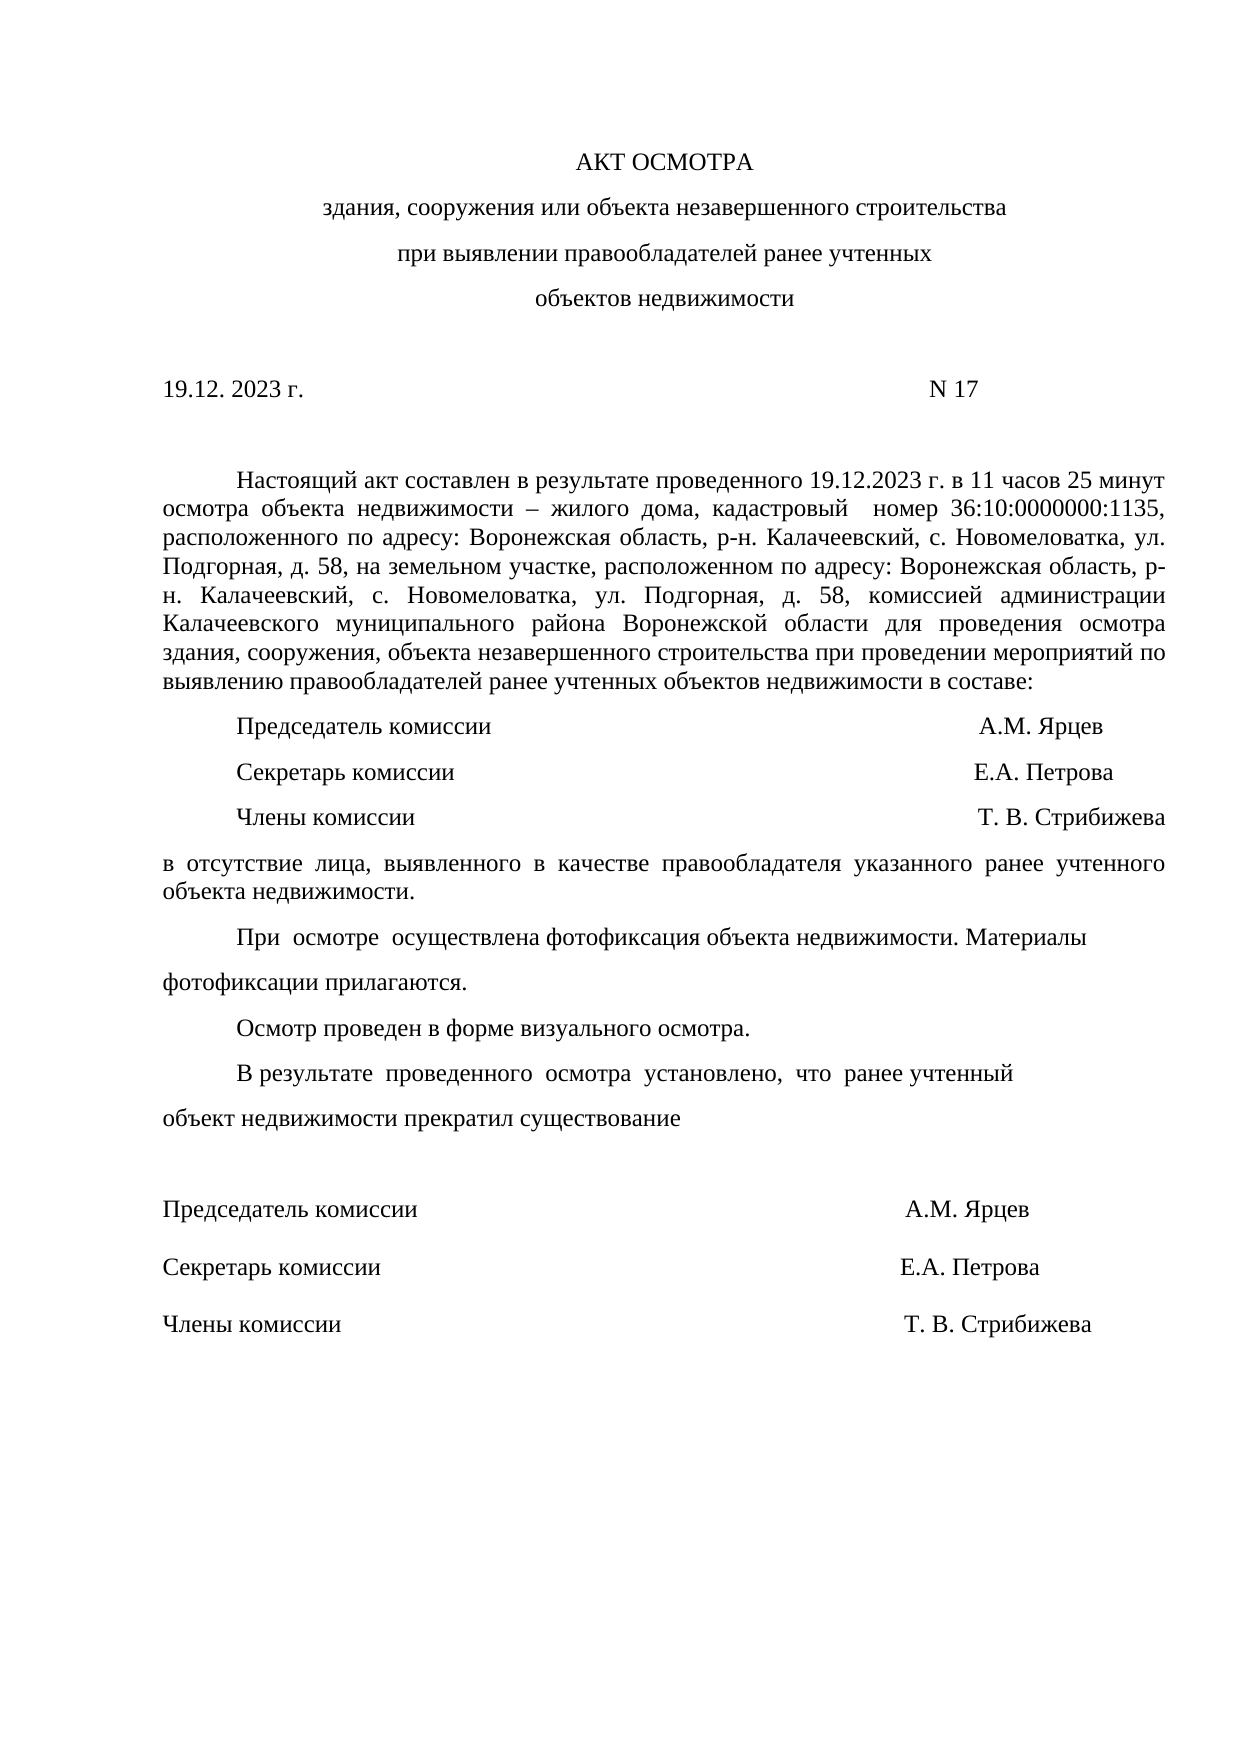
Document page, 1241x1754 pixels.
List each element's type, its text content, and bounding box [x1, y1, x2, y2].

text Председатель комиссии А.М. Ярцев [162, 1194, 1167, 1223]
text при выявлении правообладателей ранее учтенных [162, 238, 1167, 266]
text При осмотре осуществлена фотофиксация объекта недвижимости. Материалы [162, 922, 1167, 951]
text Секретарь комиссии Е.А. Петрова [162, 1252, 1167, 1281]
text АКТ ОСМОТРА [162, 147, 1167, 176]
text фотофиксации прилагаются. [162, 967, 1167, 996]
text Члены комиссии Т. В. Стрибижева [162, 1309, 1167, 1338]
text Секретарь комиссии Е.А. Петрова [162, 757, 1167, 786]
text объектов недвижимости [162, 283, 1167, 312]
text Настоящий акт составлен в результате проведенного 19.12.2023 г. в 11 часов 25 минут осмотра объекта недвижимости – жилого дома, кадастровый номер 36:10:0000000:1135, расположенного по адресу: Воронежская область, р-н. Калачеевский, с. Новомеловатка, ул. Подгорная, д. 58, на земельном участке, расположенном по адресу: Воронежская область, р-н. Калачеевский, с. Новомеловатка, ул. Подгорная, д. 58, комиссией администрации Калачеевского муниципального района Воронежской области для проведения осмотра здания, сооружения, объекта незавершенного строительства при проведении мероприятий по выявлению правообладателей ранее учтенных объектов недвижимости в составе: [162, 465, 1167, 695]
text в отсутствие лица, выявленного в качестве правообладателя указанного ранее учтенного объекта недвижимости. [162, 848, 1167, 905]
text Председатель комиссии А.М. Ярцев [162, 711, 1167, 740]
text объект недвижимости прекратил существование [162, 1103, 1167, 1132]
text Осмотр проведен в форме визуального осмотра. [162, 1013, 1167, 1041]
text Члены комиссии Т. В. Стрибижева [162, 802, 1167, 831]
text здания, сооружения или объекта незавершенного строительства [162, 192, 1167, 221]
text 19.12. 2023 г. N 17 [162, 374, 1167, 403]
text В результате проведенного осмотра установлено, что ранее учтенный [162, 1058, 1167, 1087]
